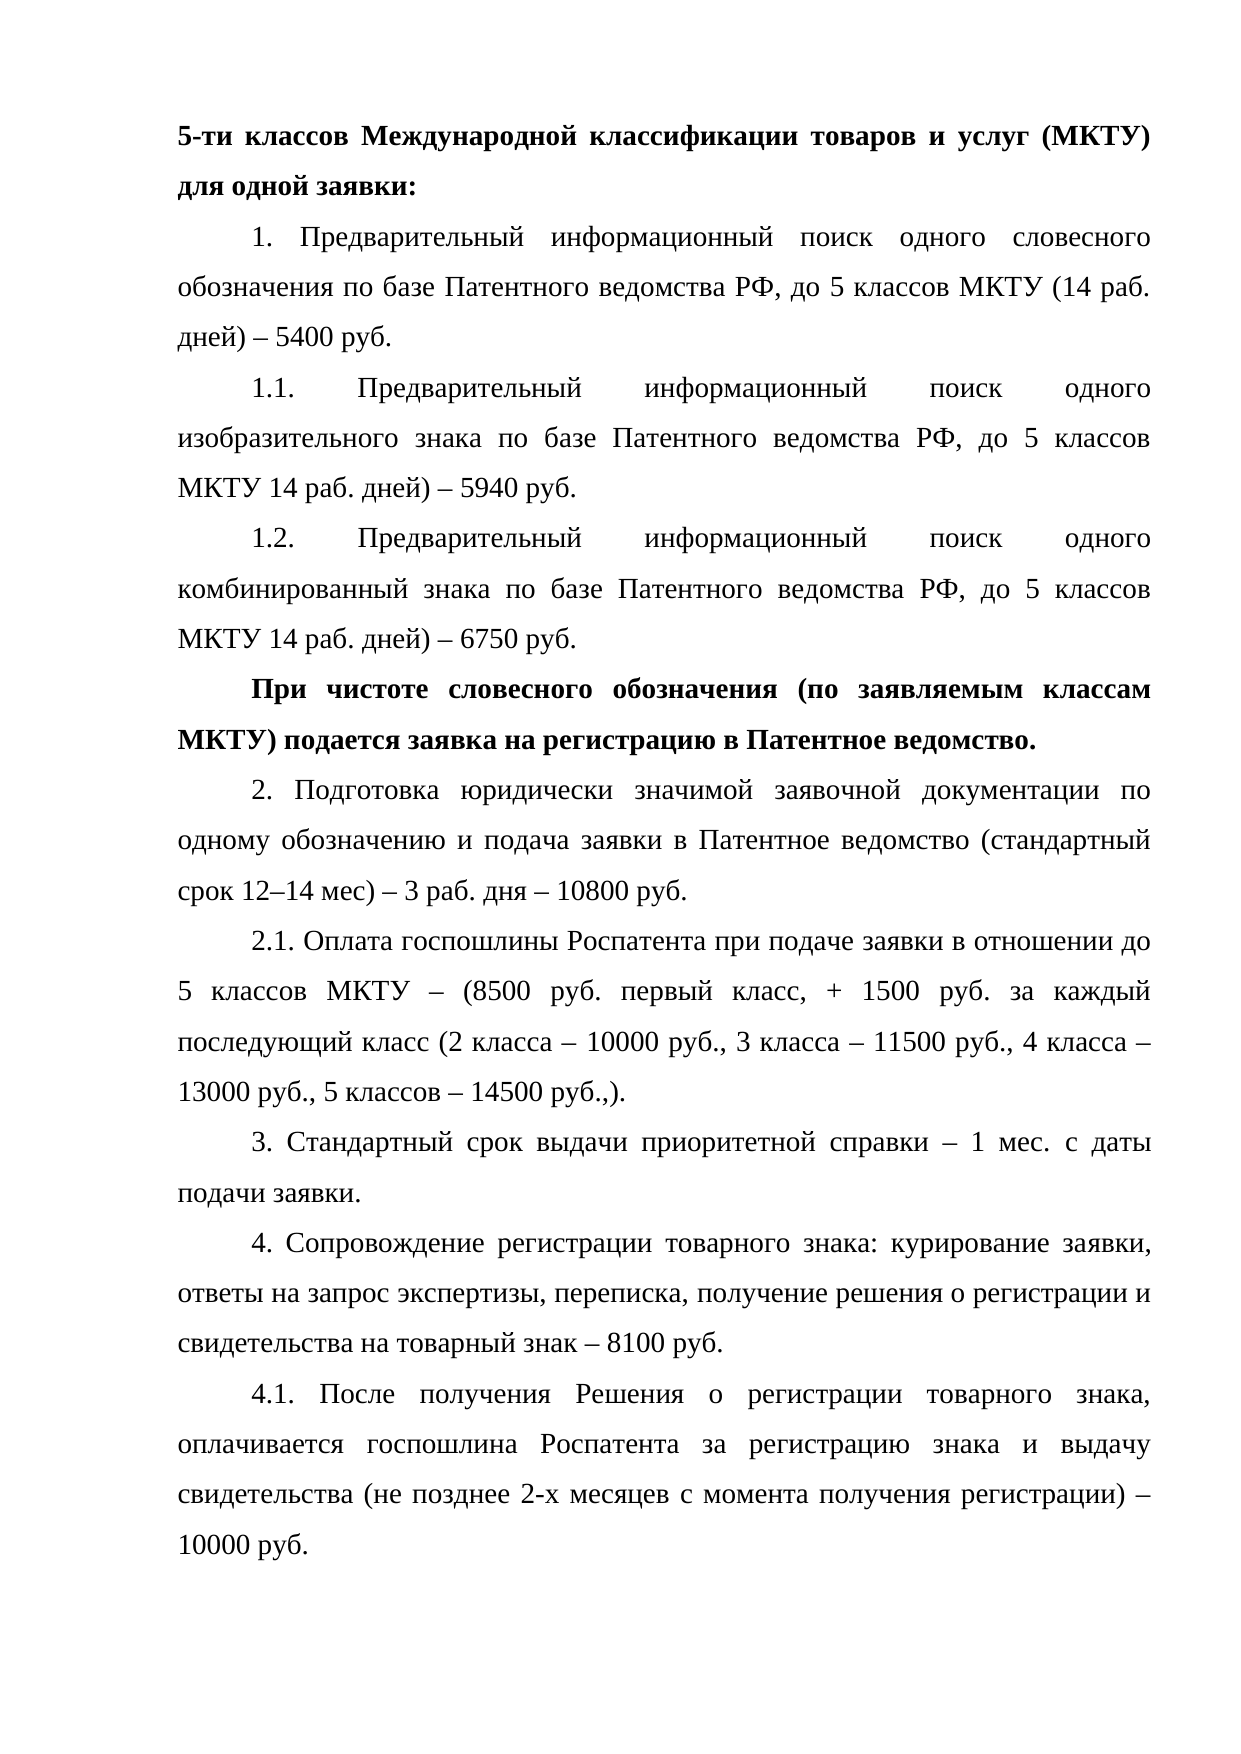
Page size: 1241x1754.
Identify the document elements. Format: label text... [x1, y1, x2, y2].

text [177, 118, 1152, 202]
text 4.1. После получения Решения о регистрации товарного знака, оплачивается госпошлина Роспатента за регистрацию знака и выдачу свидетельства (не позднее 2-х месяцев с момента получения регистрации) – 10000 руб. [177, 1376, 1152, 1560]
text 1.2. Предварительный информационный поиск одного комбинированный знака по базе Патентного ведомства РФ, до 5 классов МКТУ 14 раб. дней) – 6750 руб. [177, 521, 1152, 655]
text 1. Предварительный информационный поиск одного словесного обозначения по базе Патентного ведомства РФ, до 5 классов МКТУ (14 раб. дней) – 5400 руб. [177, 219, 1152, 353]
text 4. Сопровождение регистрации товарного знака: курирование заявки, ответы на запрос экспертизы, переписка, получение решения о регистрации и свидетельства на товарный знак – 8100 руб. [177, 1225, 1152, 1359]
text 2. Подготовка юридически значимой заявочной документации по одному обозначению и подача заявки в Патентное ведомство (стандартный срок 12–14 мес) – 3 раб. дня – 10800 руб. [177, 772, 1152, 906]
text 1.1. Предварительный информационный поиск одного изобразительного знака по базе Патентного ведомства РФ, до 5 классов МКТУ 14 раб. дней) – 5940 руб. [177, 370, 1152, 504]
text При чистоте словесного обозначения (по заявляемым классам МКТУ) подается заявка на регистрацию в Патентное ведомство. [177, 672, 1152, 755]
text 3. Стандартный срок выдачи приоритетной справки – 1 мес. с даты подачи заявки. [177, 1124, 1152, 1208]
text 2.1. Оплата госпошлины Роспатента при подаче заявки в отношении до 5 классов МКТУ – (8500 руб. первый класс, + 1500 руб. за каждый последующий класс (2 класса – 10000 руб., 3 класса – 11500 руб., 4 класса – 13000 руб., 5 классов – 14500 руб.,). [177, 923, 1152, 1108]
